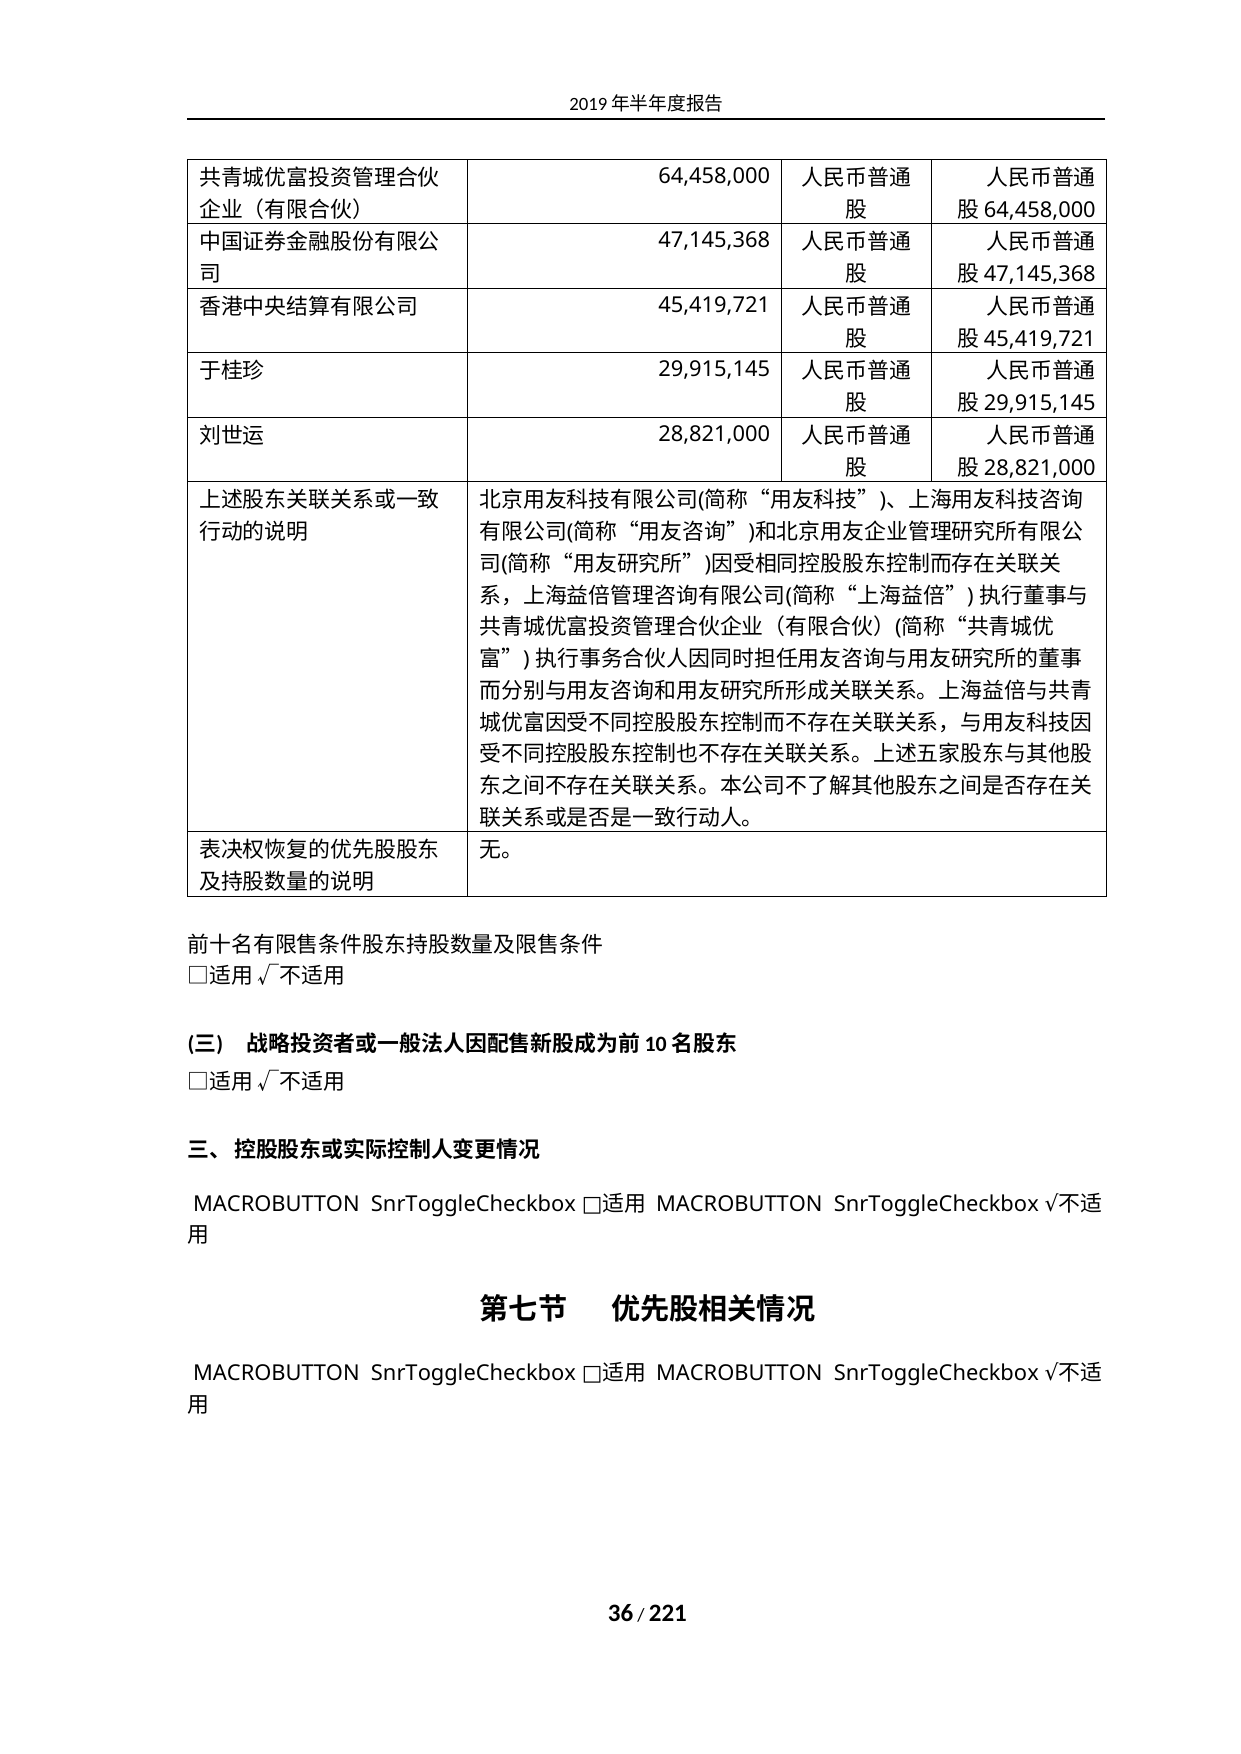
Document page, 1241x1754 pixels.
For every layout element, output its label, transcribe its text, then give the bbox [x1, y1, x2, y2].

subtitle 优先股相关情况 [187, 1285, 1107, 1327]
subtitle 控股股东或实际控制人变更情况 [187, 1132, 1107, 1163]
